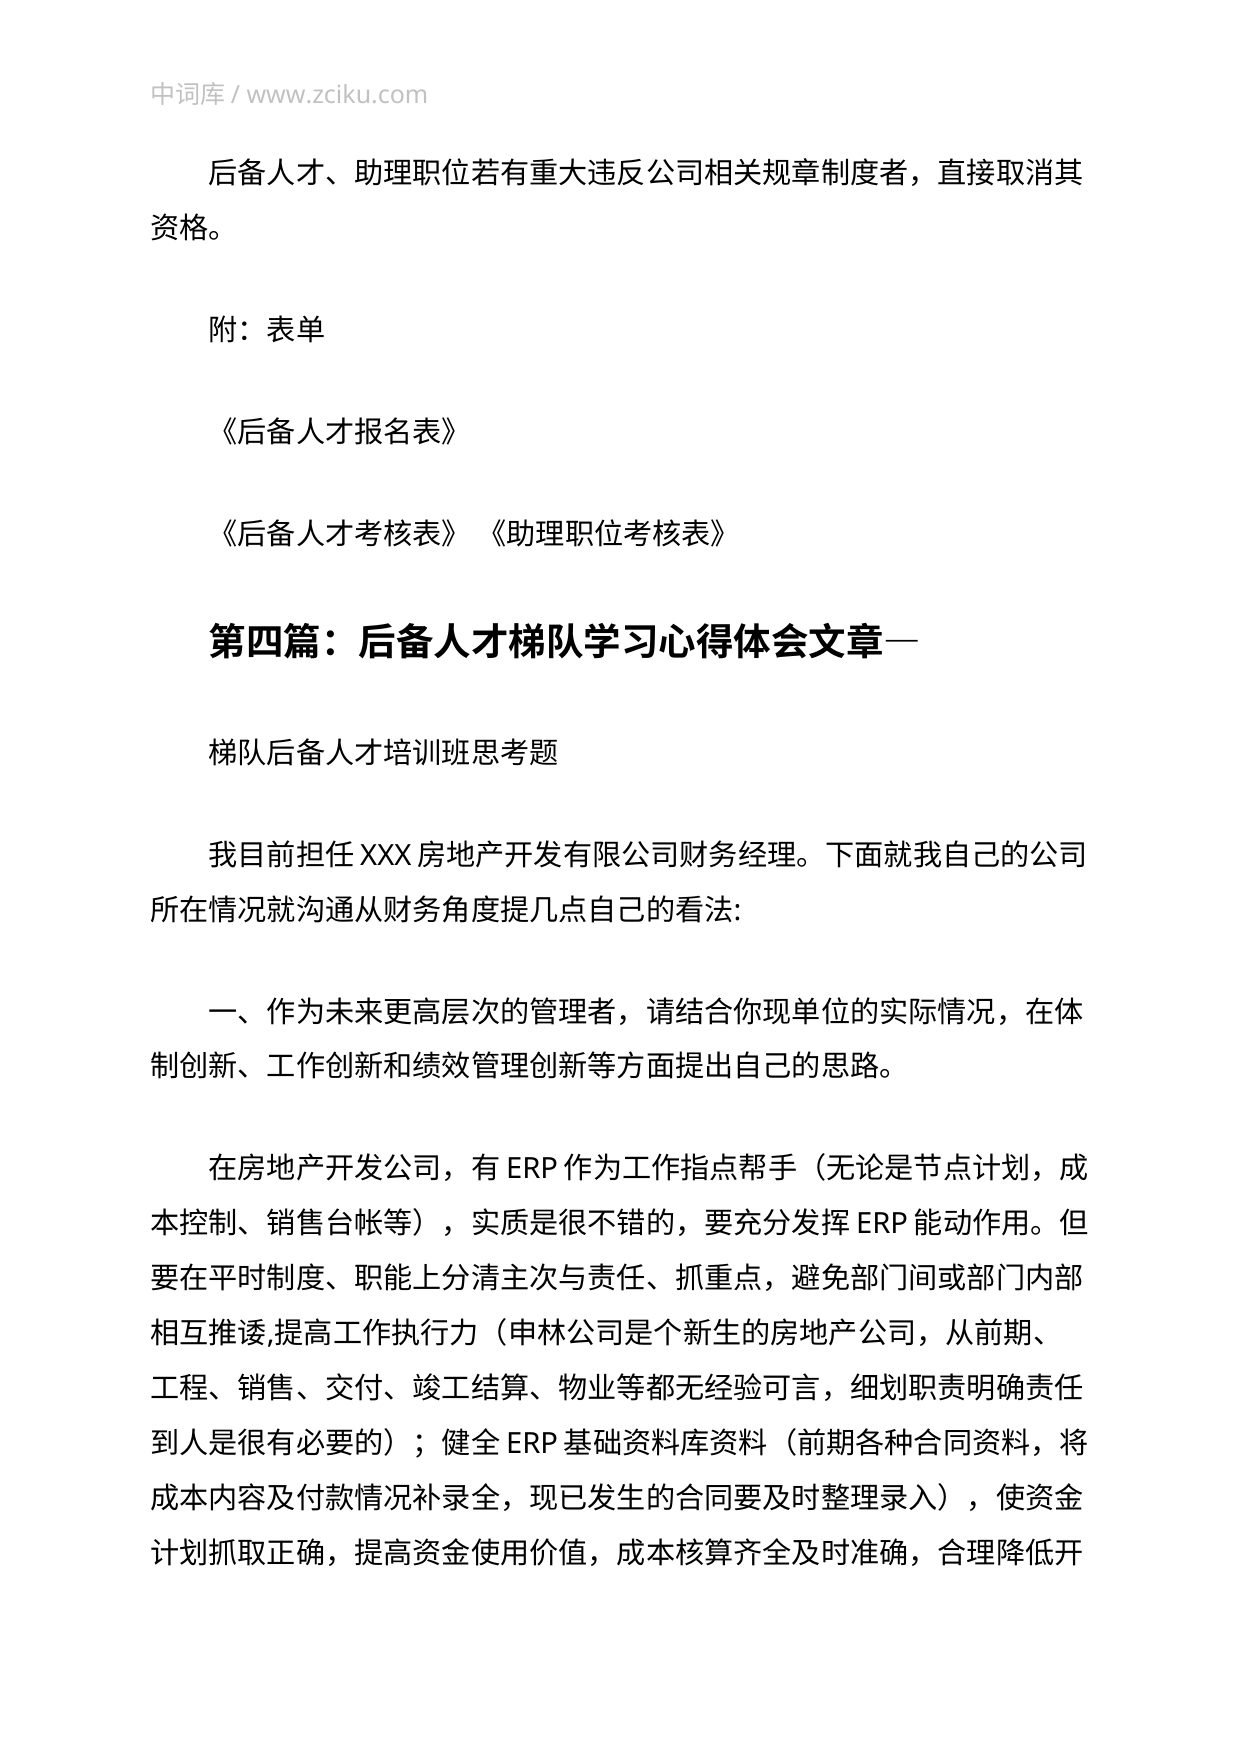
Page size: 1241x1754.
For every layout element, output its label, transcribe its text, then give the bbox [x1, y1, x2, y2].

text 《后备人才报名表》 [150, 408, 1090, 451]
text 后备人才、助理职位若有重大违反公司相关规章制度者，直接取消其资格。 [150, 150, 1090, 247]
text 第四篇：后备人才梯队学习心得体会文章— [150, 612, 1090, 666]
text 附：表单 [150, 307, 1090, 349]
text 梯队后备人才培训班思考题 [150, 729, 1090, 772]
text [150, 1145, 1090, 1572]
text 一、作为未来更高层次的管理者，请结合你现单位的实际情况，在体制创新、工作创新和绩效管理创新等方面提出自己的思路。 [150, 988, 1090, 1085]
text 我目前担任XXX房地产开发有限公司财务经理。下面就我自己的公司所在情况就沟通从财务角度提几点自己的看法: [150, 831, 1090, 928]
text 《后备人才考核表》 《助理职位考核表》 [150, 510, 1090, 552]
